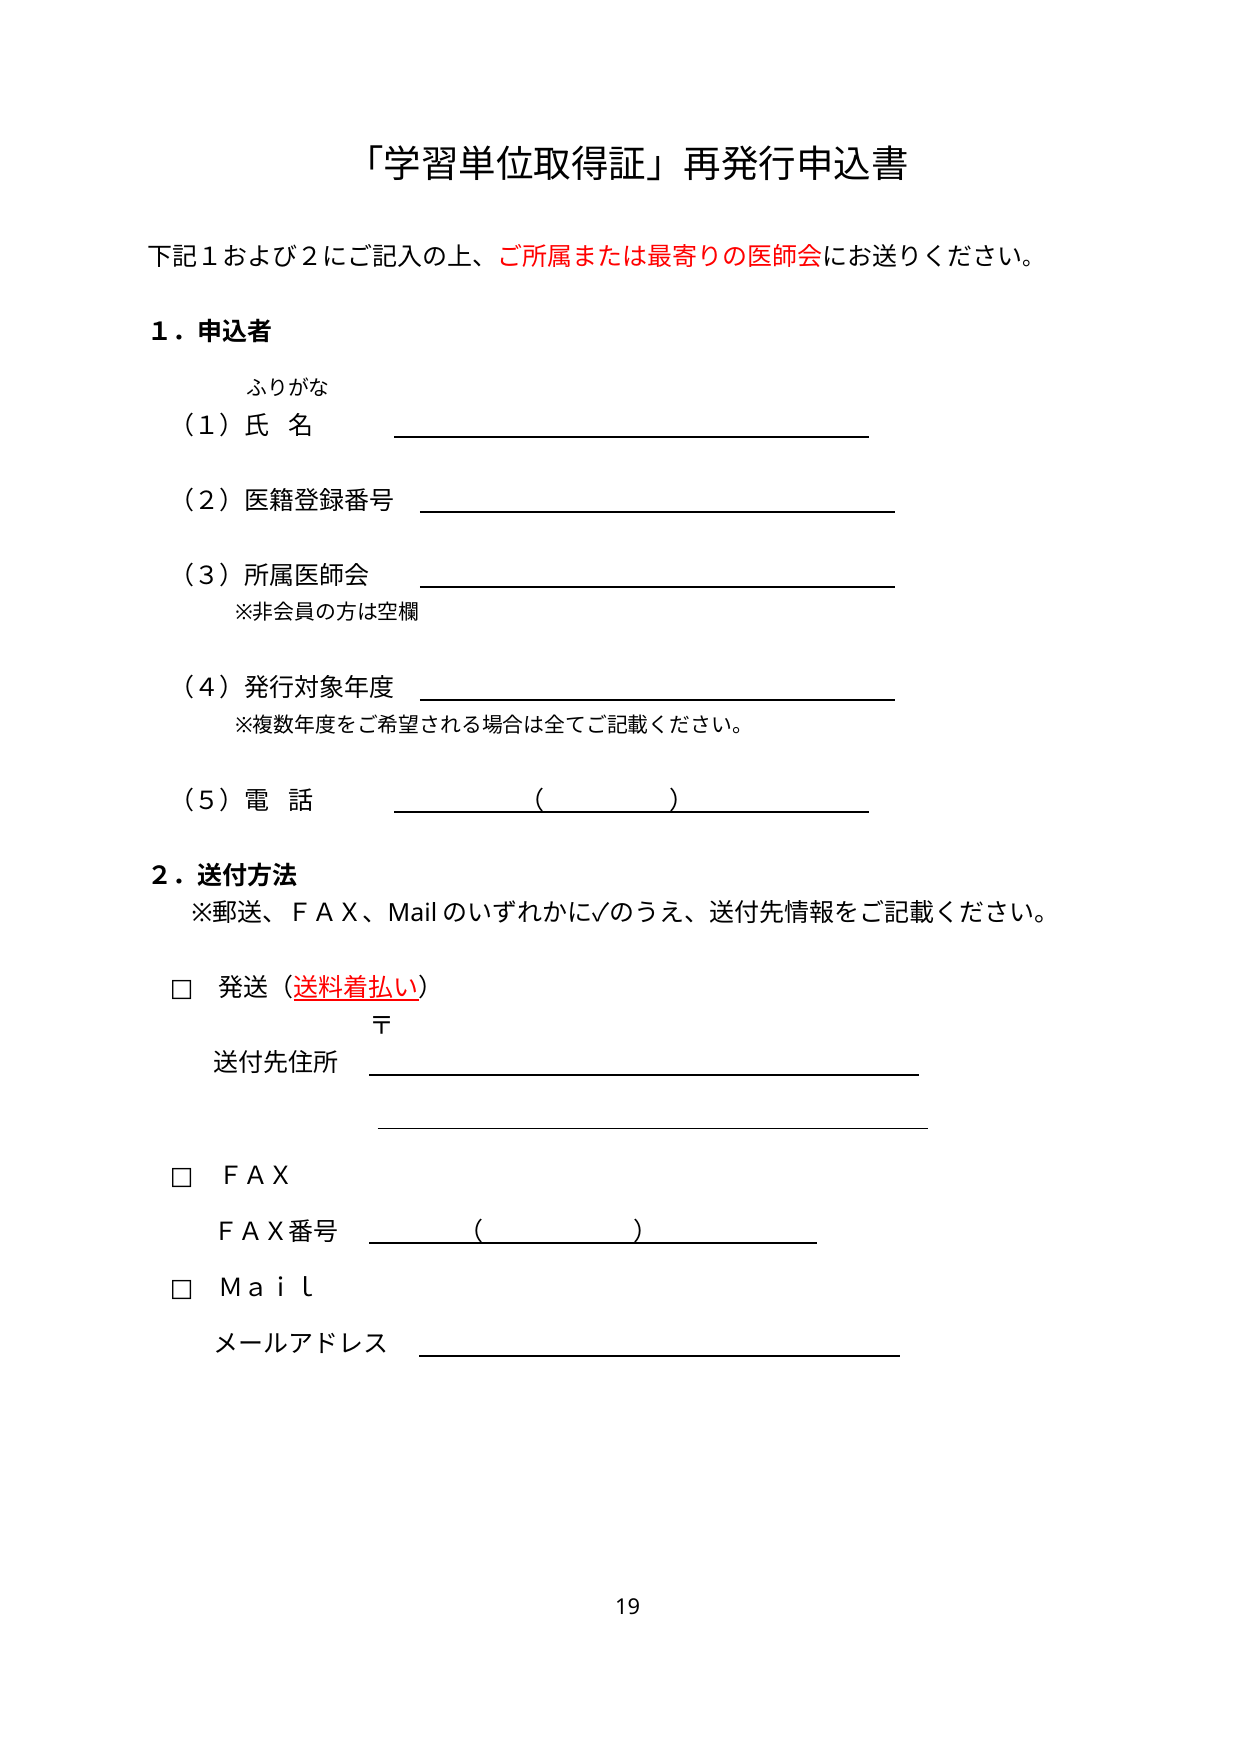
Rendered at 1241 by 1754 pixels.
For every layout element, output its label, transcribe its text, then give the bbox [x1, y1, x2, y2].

text 「学習単位取得証」再発行申込書 [148, 123, 1107, 198]
text ※非会員の方は空欄 [235, 592, 1107, 629]
text ※複数年度をご希望される場合は全てご記載ください。 [235, 704, 1107, 742]
text （３）所属医師会 [169, 554, 1107, 592]
text 送付先住所 [213, 1042, 1107, 1079]
text （２）医籍登録番号 [169, 479, 1107, 517]
text （１）氏名 [169, 404, 1107, 442]
text □ 発送（送料着払い） [169, 967, 1107, 1004]
text ＦＡＸ番号 （ ） [213, 1211, 1107, 1248]
text □ ＦＡＸ [169, 1154, 1107, 1192]
text 下記１および２にご記入の上、ご所属または最寄りの医師会にお送りください。 [148, 236, 1107, 273]
text メールアドレス [213, 1323, 1107, 1361]
text （４）発行対象年度 [169, 667, 1107, 704]
text □ Ｍａｉｌ [169, 1267, 1107, 1304]
text ２．送付方法 [148, 854, 1107, 892]
text ※郵送、ＦＡＸ、Mailのいずれかに✓のうえ、送付先情報をご記載ください。 [191, 892, 1107, 929]
text （５）電話 （ ） [169, 779, 1107, 817]
text ふりがな [246, 367, 1107, 404]
text １．申込者 [148, 311, 1107, 348]
text 〒 [169, 1004, 1107, 1042]
